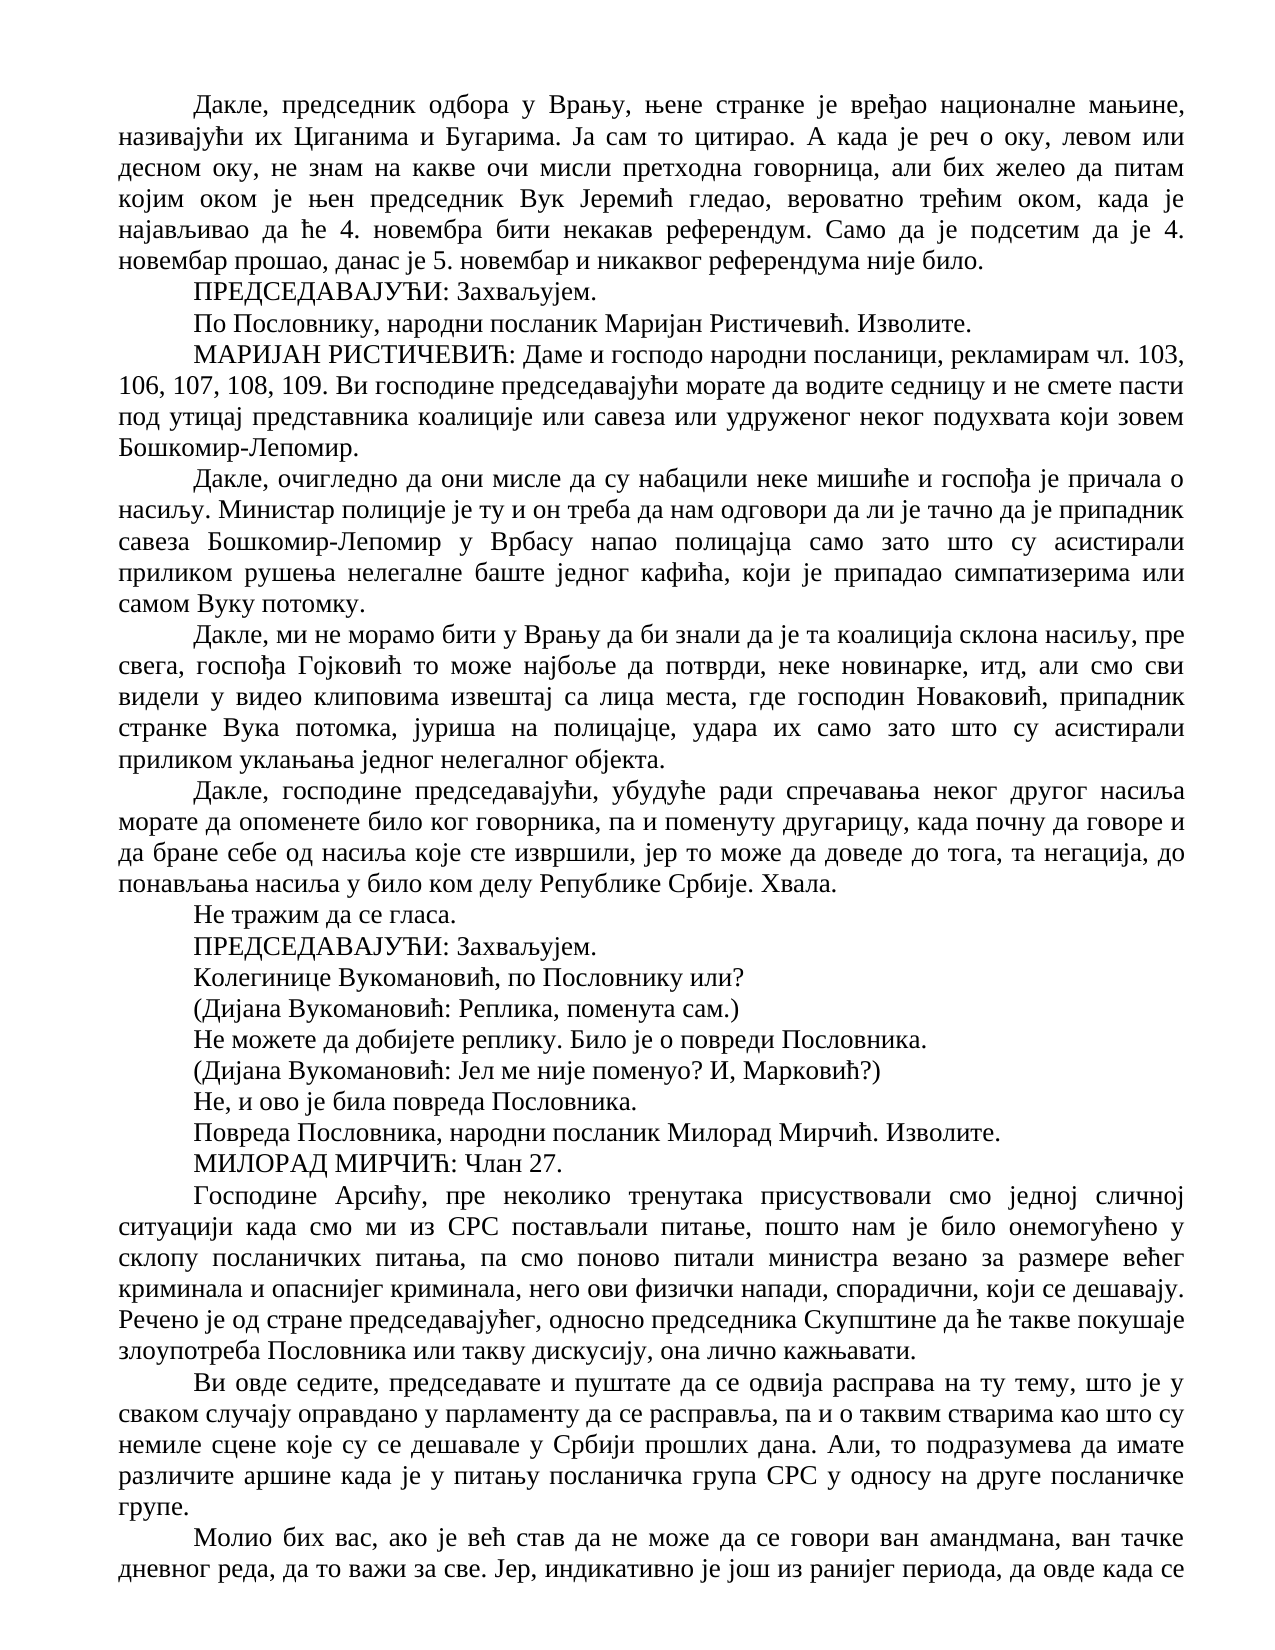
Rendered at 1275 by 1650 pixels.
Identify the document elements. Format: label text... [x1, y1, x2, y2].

text Дакле, ми не морамо бити у Врању да би знали да је та коалиција склона насиљу, пре свега, госпођа Гојковић то може најбоље да потврди, неке новинарке, итд, али смо сви видели у видео клиповима извештај са лица места, где господин Новаковић, припадник странке Вука потомка, јуриша на полицајце, удара их само зато што су асистирали приликом уклањања једног нелегалног објекта. [118, 618, 1186, 774]
text ПРЕДСЕДАВАЈУЋИ: Захваљујем. [118, 929, 1186, 961]
text Дакле, очигледно да они мисле да су набацили неке мишиће и госпођа је причала о насиљу. Министар полиције је ту и он треба да нам одговори да ли је тачно да је припадник савеза Бошкомир-Лепомир у Врбасу напао полицајца само зато што су асистирали приликом рушења нелегалне баште једног кафића, који је припадао симпатизерима или самом Вуку потомку. [118, 462, 1186, 618]
text Дакле, господине председавајући, убудуће ради спречавања неког другог насиља морате да опоменете било ког говорника, па и поменуту другарицу, када почну да говоре и да бране себе од насиља које сте извршили, јер то може да доведе до тога, та негација, до понављања насиља у било ком делу Републике Србије. Хвала. [118, 774, 1186, 898]
text (Дијана Вукомановић: Јел ме није поменуо? И, Марковић?) [118, 1054, 1186, 1085]
text Не, и ово је била повреда Пословника. [118, 1085, 1186, 1116]
text По Пословнику, народни посланик Маријан Ристичевић. Изволите. [118, 307, 1186, 338]
text Не можете да добијете реплику. Било је о повреди Пословника. [118, 1023, 1186, 1054]
text Не тражим да се гласа. [118, 898, 1186, 929]
text ПРЕДСЕДАВАЈУЋИ: Захваљујем. [118, 276, 1186, 307]
text Повреда Пословника, народни посланик Милорад Мирчић. Изволите. [118, 1116, 1186, 1148]
text МИЛОРАД МИРЧИЋ: Члан 27. [118, 1148, 1186, 1179]
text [118, 1521, 1186, 1584]
text (Дијана Вукомановић: Реплика, поменута сам.) [118, 992, 1186, 1023]
text Колегинице Вукомановић, по Пословнику или? [118, 961, 1186, 992]
text Господине Арсићу, пре неколико тренутака присуствовали смо једној сличној ситуацији када смо ми из СРС постављали питање, пошто нам је било онемогућено у склопу посланичких питања, па смо поново питали министра везано за размере већег криминала и опаснијег криминала, него ови физички напади, спорадични, који се дешавају. Речено је од стране председавајућег, односно председника Скупштине да ће такве покушаје злоупотреба Пословника или такву дискусију, она лично кажњавати. [118, 1179, 1186, 1366]
text МАРИЈАН РИСТИЧЕВИЋ: Даме и господо народни посланици, рекламирам чл. 103, 106, 107, 108, 109. Ви господине председавајући морате да водите седницу и не смете пасти под утицај представника коалиције или савеза или удруженог неког подухвата који зовем Бошкомир-Лепомир. [118, 338, 1186, 462]
text Ви овде седите, председавате и пуштате да се одвија расправа на ту тему, што је у сваком случају оправдано у парламенту да се расправља, па и о таквим стварима као што су немиле сцене које су се дешавале у Србији прошлих дана. Али, то подразумева да имате различите аршине када је у питању посланичка група СРС у односу на друге посланичке групе. [118, 1366, 1186, 1521]
text Дакле, председник одбора у Врању, њене странке је вређао националне мањине, називајући их Циганима и Бугарима. Ја сам то цитирао. А када је реч о оку, левом или десном оку, не знам на какве очи мисли претходна говорница, али бих желео да питам којим оком је њен председник Вук Јеремић гледао, вероватно трећим оком, када је најављивао да ће 4. новембра бити некакав референдум. Само да је подсетим да је 4. новембар прошао, данас је 5. новембар и никаквог референдума није било. [118, 89, 1186, 276]
